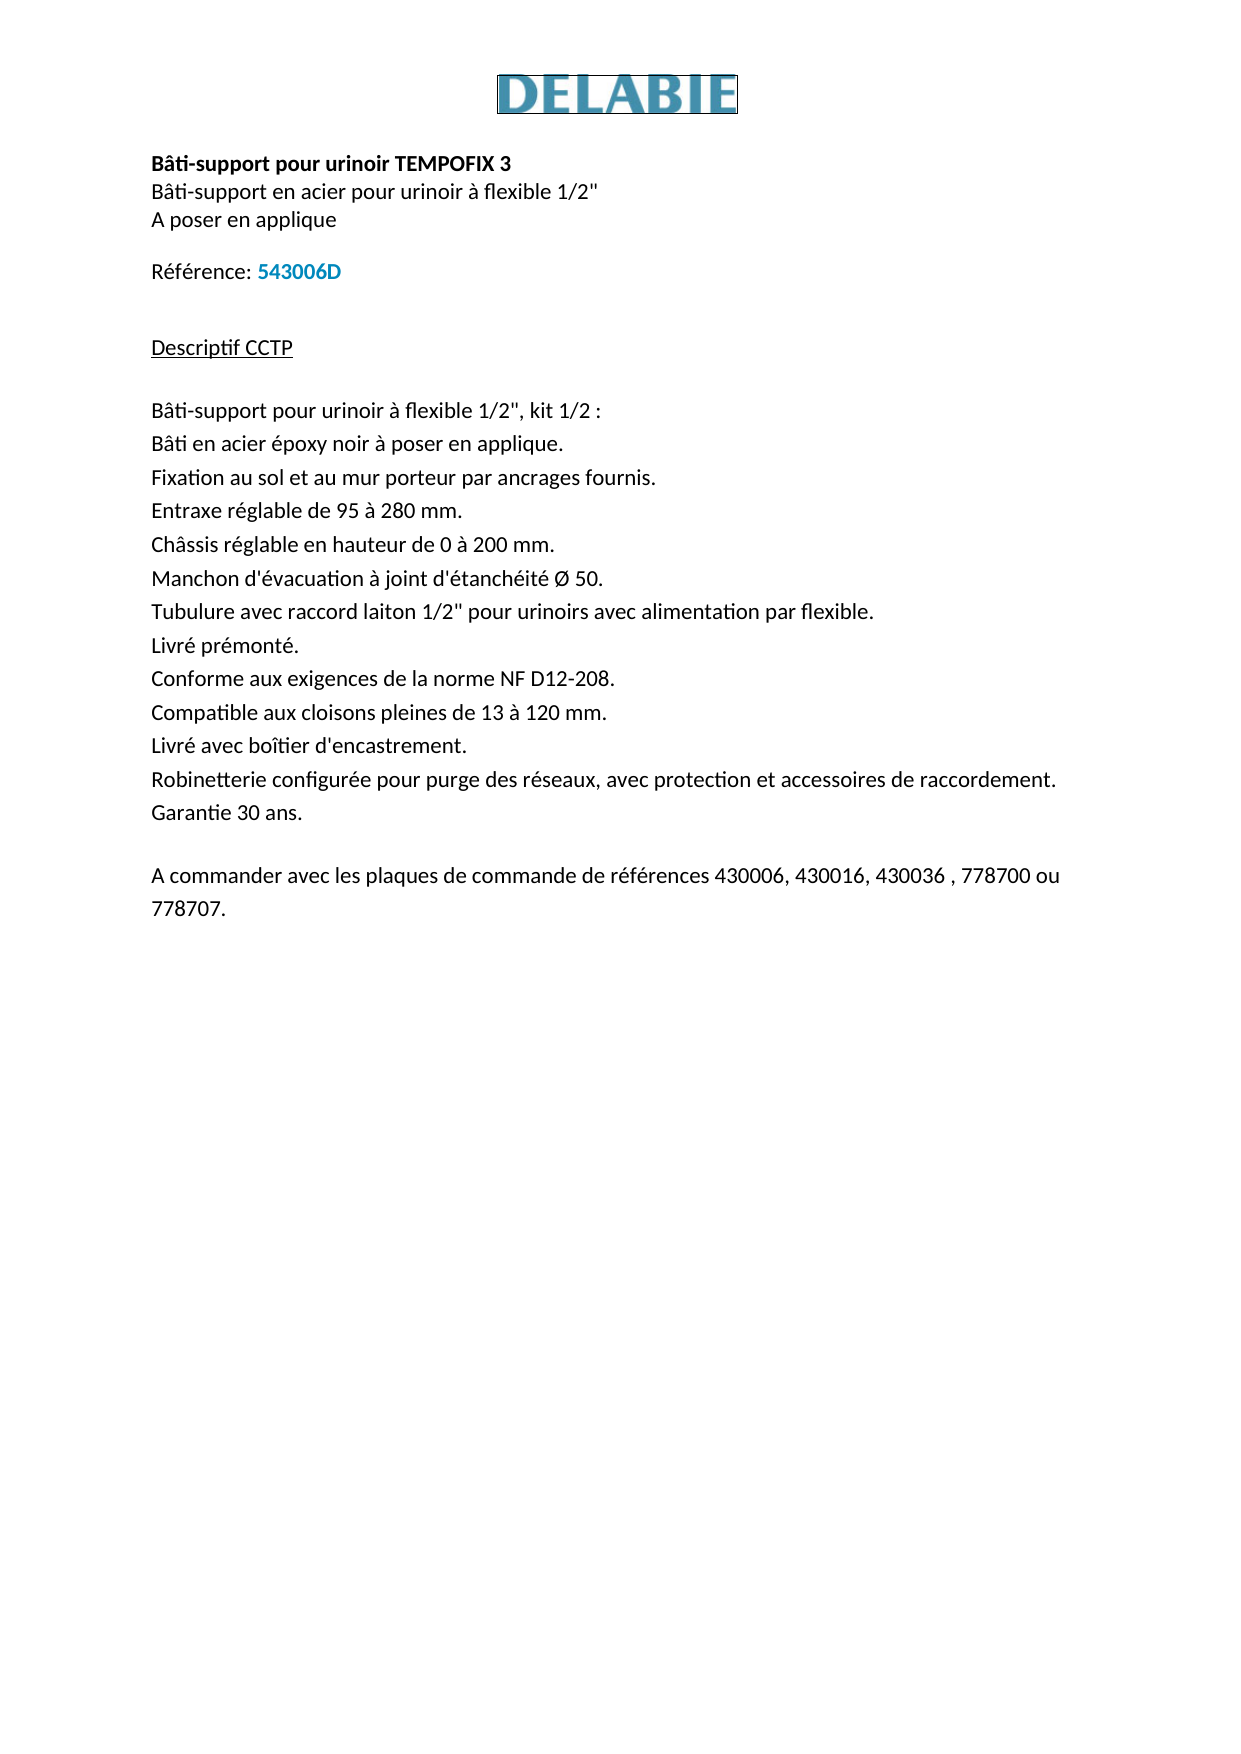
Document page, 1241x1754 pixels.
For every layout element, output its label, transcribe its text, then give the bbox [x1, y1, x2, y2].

text Entraxe réglable de 95 à 280 mm. [151, 497, 1084, 525]
text Compatible aux cloisons pleines de 13 à 120 mm. [151, 698, 1084, 726]
text Bâti-support pour urinoir TEMPOFIX 3 [151, 149, 1084, 177]
text Descriptif CCTP [151, 333, 1084, 361]
text Robinetterie configurée pour purge des réseaux, avec protection et accessoires de raccordement. [151, 765, 1084, 793]
text Châssis réglable en hauteur de 0 à 200 mm. [151, 530, 1084, 558]
text A poser en applique [151, 205, 1084, 233]
text Bâti-support pour urinoir à flexible 1/2", kit 1/2 : [151, 396, 1084, 424]
text Tubulure avec raccord laiton 1/2" pour urinoirs avec alimentation par flexible. [151, 597, 1084, 625]
picture [498, 76, 737, 113]
text Référence: 543006D [151, 257, 1084, 285]
text Bâti en acier époxy noir à poser en applique. [151, 429, 1084, 458]
text Manchon d'évacuation à joint d'étanchéité Ø 50. [151, 564, 1084, 592]
text Conforme aux exigences de la norme NF D12-208. [151, 664, 1084, 692]
text Livré avec boîtier d'encastrement. [151, 731, 1084, 759]
text Garantie 30 ans. [151, 798, 1084, 827]
text A commander avec les plaques de commande de références 430006, 430016, 430036 , 778700 ou 778707. [151, 861, 1084, 922]
text Fixation au sol et au mur porteur par ancrages fournis. [151, 463, 1084, 491]
text Livré prémonté. [151, 631, 1084, 659]
text Bâti-support en acier pour urinoir à flexible 1/2" [151, 177, 1084, 205]
